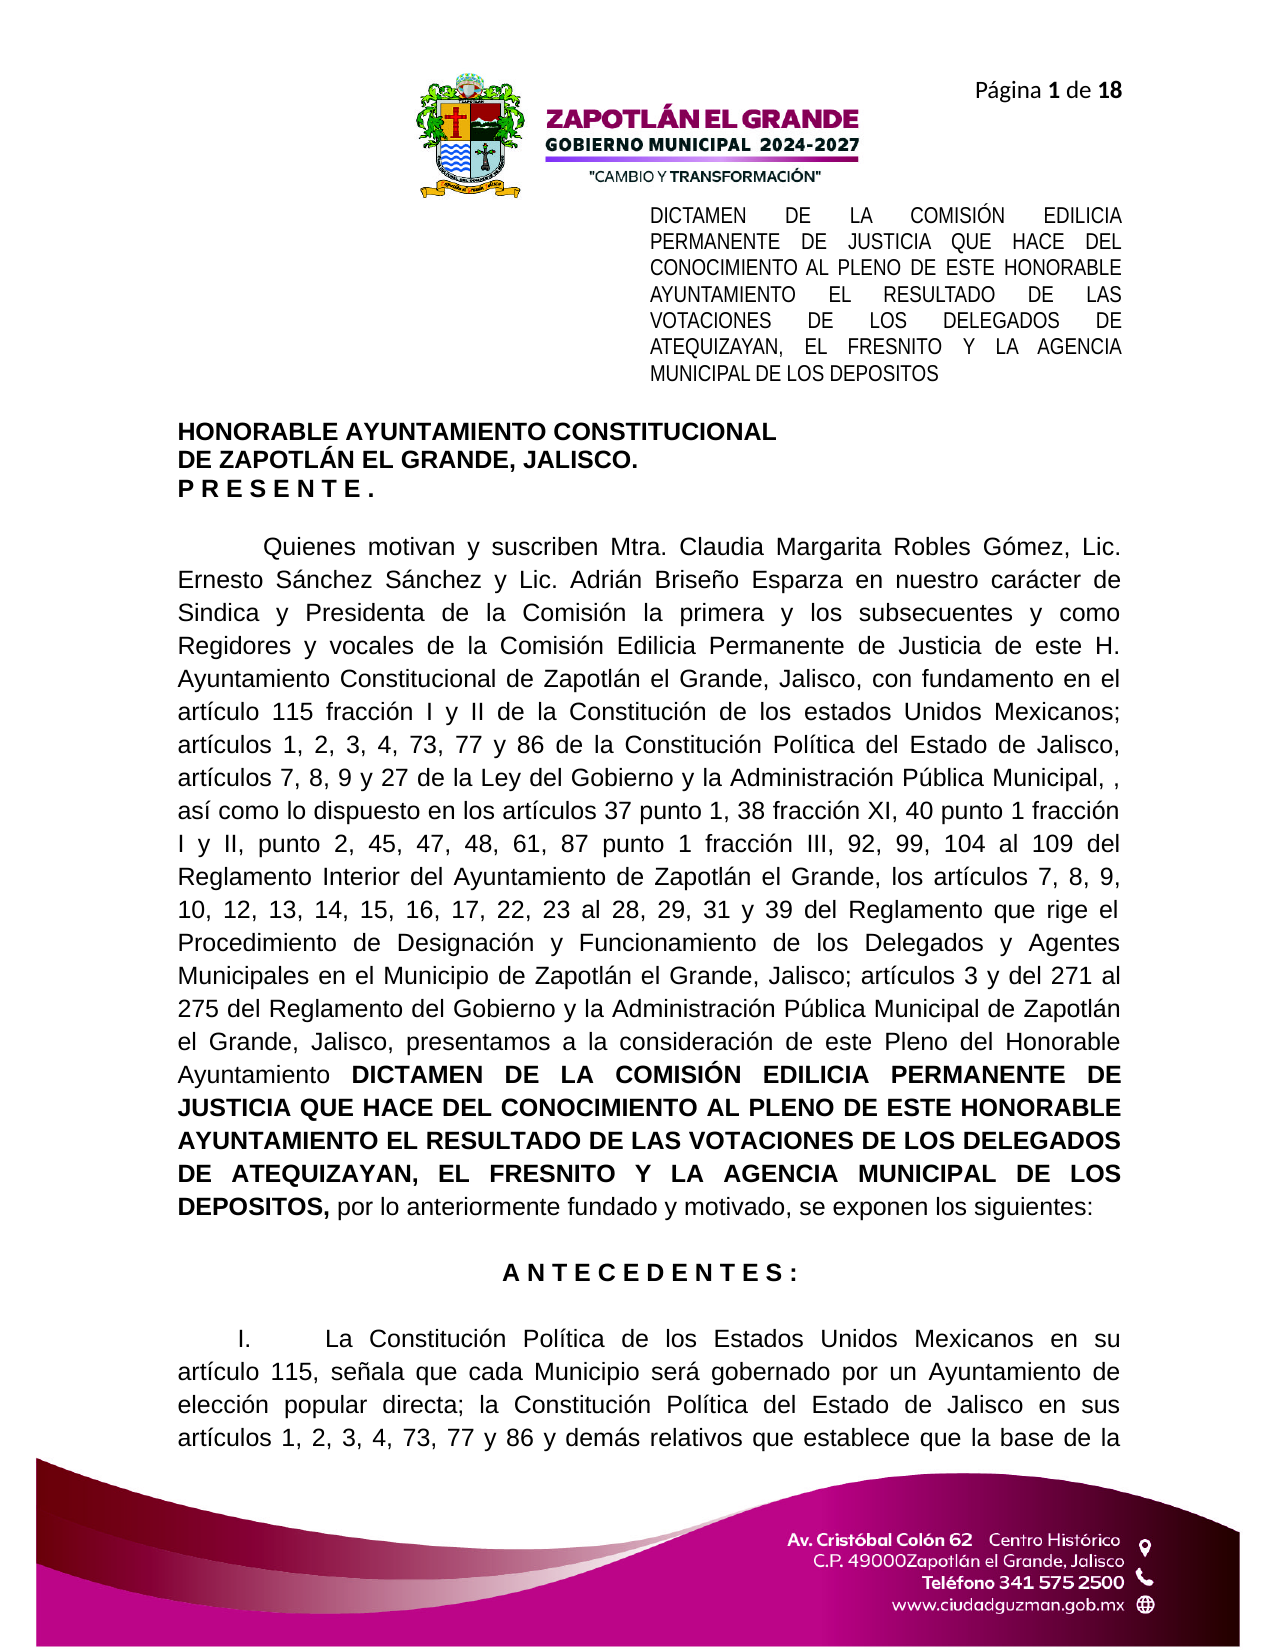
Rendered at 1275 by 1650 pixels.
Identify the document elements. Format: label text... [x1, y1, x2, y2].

text A N T E C E D E N T E S : [177, 1258, 1122, 1287]
text DE ZAPOTLÁN EL GRANDE, JALISCO. [177, 445, 1122, 474]
text Quienes motivan y suscriben Mtra. Claudia Margarita Robles Gómez, Lic. Ernesto Sánchez Sánchez y Lic. Adrián Briseño Esparza en nuestro carácter de Sindica y Presidenta de la Comisión la primera y los subsecuentes y como Regidores y vocales de la Comisión Edilicia Permanente de Justicia de este H. Ayuntamiento Constitucional de Zapotlán el Grande, Jalisco, con fundamento en el artículo 115 fracción I y II de la Constitución de los estados Unidos Mexicanos; artículos 1, 2, 3, 4, 73, 77 y 86 de la Constitución Política del Estado de Jalisco, artículos 7, 8, 9 y 27 de la Ley del Gobierno y la Administración Pública Municipal, , así como lo dispuesto en los artículos 37 punto 1, 38 fracción XI, 40 punto 1 fracción I y II, punto 2, 45, 47, 48, 61, 87 punto 1 fracción III, 92, 99, 104 al 109 del Reglamento Interior del Ayuntamiento de Zapotlán el Grande, los artículos 7, 8, 9, 10, 12, 13, 14, 15, 16, 17, 22, 23 al 28, 29, 31 y 39 del Reglamento que rige el Procedimiento de Designación y Funcionamiento de los Delegados y Agentes Municipales en el Municipio de Zapotlán el Grande, Jalisco; artículos 3 y del 271 al 275 del Reglamento del Gobierno y la Administración Pública Municipal de Zapotlán el Grande, Jalisco, presentamos a la consideración de este Pleno del Honorable Ayuntamiento DICTAMEN DE LA COMISIÓN EDILICIA PERMANENTE DE JUSTICIA QUE HACE DEL CONOCIMIENTO AL PLENO DE ESTE HONORABLE AYUNTAMIENTO EL RESULTADO DE LAS VOTACIONES DE LOS DELEGADOS DE ATEQUIZAYAN, EL FRESNITO Y LA AGENCIA MUNICIPAL DE LOS DEPOSITOS, por lo anteriormente fundado y motivado, se exponen los siguientes: [177, 532, 1122, 1221]
text P R E S E N T E . [177, 474, 1122, 503]
text HONORABLE AYUNTAMIENTO CONSTITUCIONAL [177, 417, 1122, 445]
picture [0, 31, 1275, 1650]
text DICTAMEN DE LA COMISIÓN EDILICIA PERMANENTE DE JUSTICIA QUE HACE DEL CONOCIMIENTO AL PLENO DE ESTE HONORABLE AYUNTAMIENTO EL RESULTADO DE LAS VOTACIONES DE LOS DELEGADOS DE ATEQUIZAYAN, EL FRESNITO Y LA AGENCIA MUNICIPAL DE LOS DEPOSITOS [650, 202, 1122, 386]
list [177, 1324, 1122, 1452]
